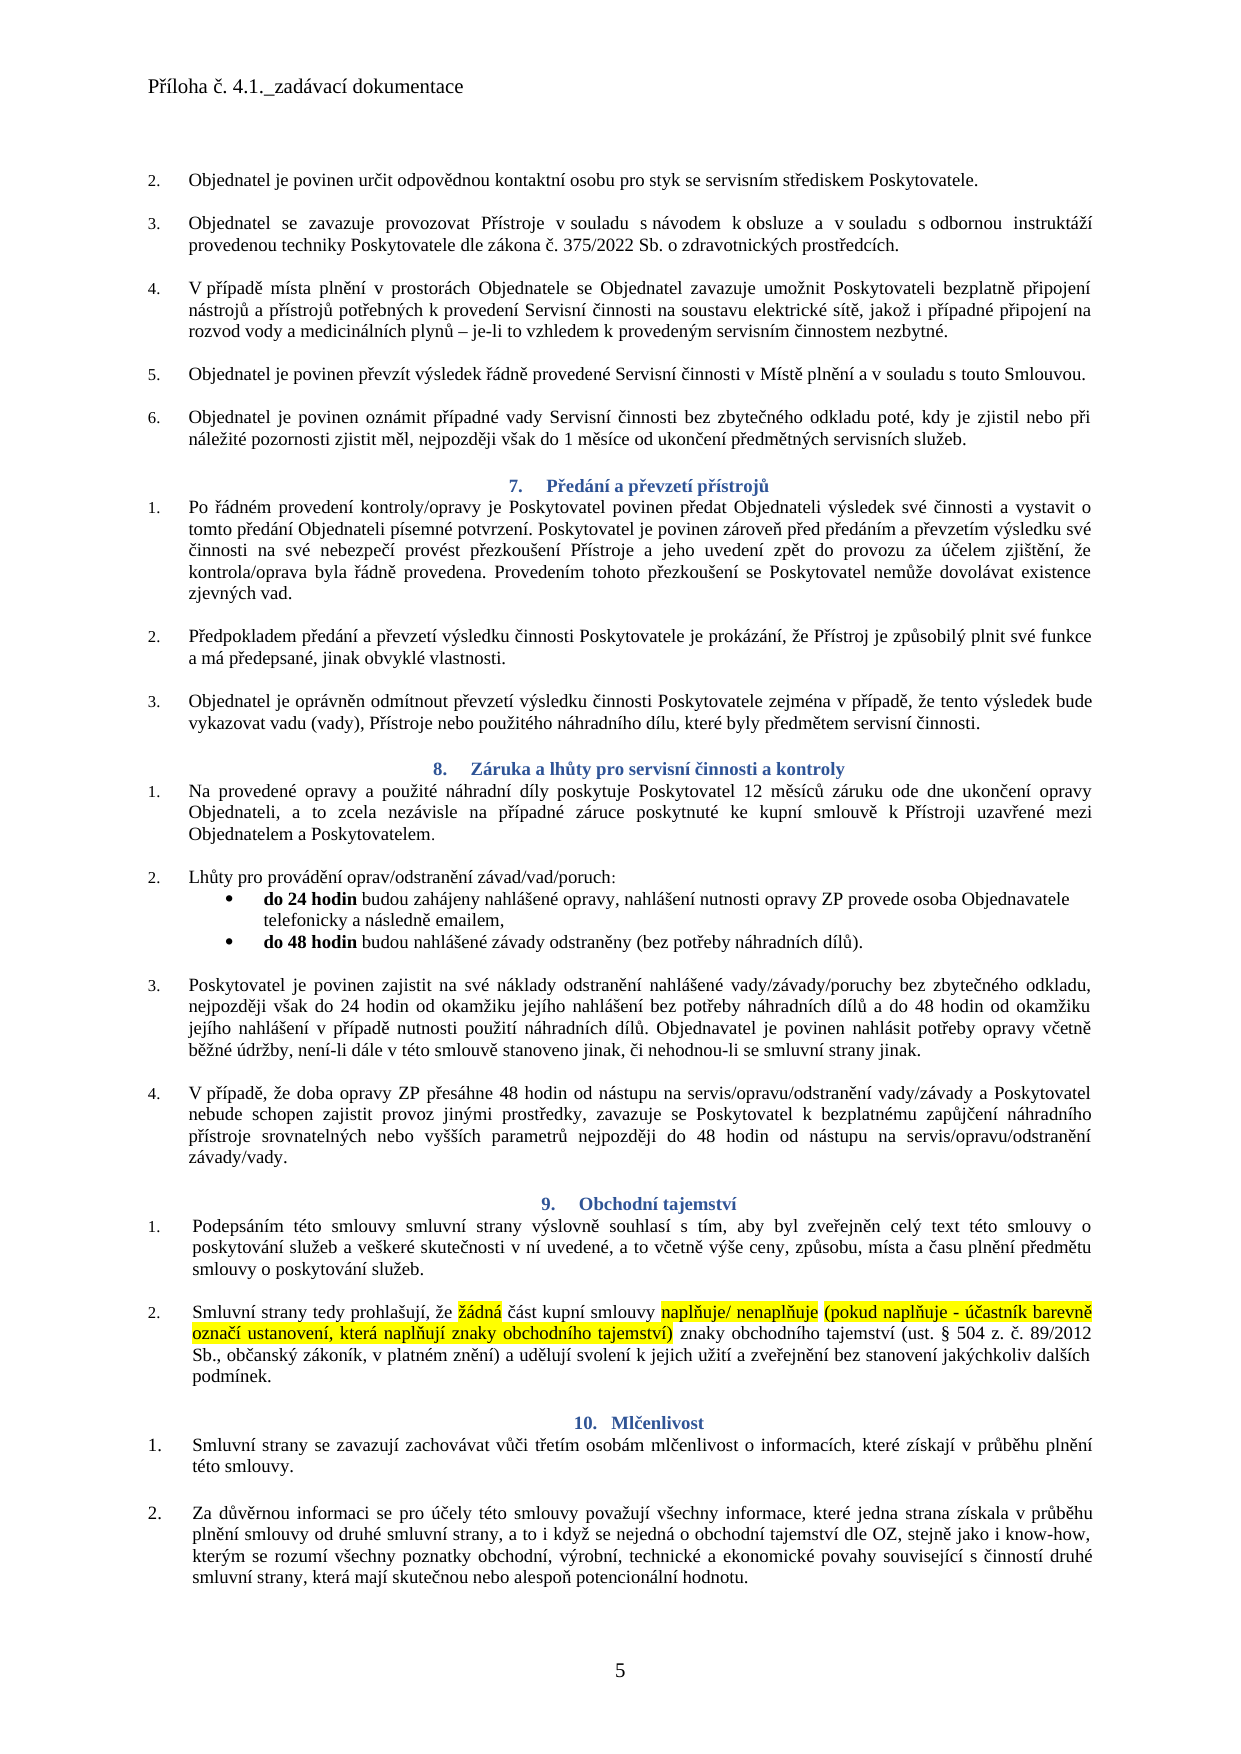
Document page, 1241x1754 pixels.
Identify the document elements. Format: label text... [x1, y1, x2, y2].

subtitle Předání a převzetí přístrojů [185, 474, 1093, 496]
list Podepsáním této smlouvy smluvní strany výslovně souhlasí s tím, aby byl zveřejněn celý text této smlouvy o poskytování služeb a veškeré skutečnosti v ní uvedené, a to včetně výše ceny, způsobu, místa a času plnění předmětu smlouvy o poskytování služeb. [148, 1214, 1093, 1279]
list do 24 hodin budou zahájeny nahlášené opravy, nahlášení nutnosti opravy ZP provede osoba Objednavatele telefonicky a následně emailem, [226, 888, 1093, 931]
subtitle Mlčenlivost [185, 1412, 1093, 1433]
text Předpokladem předání a převzetí výsledku činnosti Poskytovatele je prokázání, že Přístroj je způsobilý plnit své funkce a má předepsané, jinak obvyklé vlastnosti. [148, 625, 1093, 668]
list Smluvní strany tedy prohlašují, že žádná část kupní smlouvy naplňuje/ nenaplňuje (pokud naplňuje - účastník barevně označí ustanovení, která naplňují znaky obchodního tajemství) znaky obchodního tajemství (ust. § 504 z. č. 89/2012 Sb., občanský zákoník, v platném znění) a udělují svolení k jejich užití a zveřejnění bez stanovení jakýchkoliv dalších podmínek. [148, 1301, 1093, 1387]
subtitle Záruka a lhůty pro servisní činnosti a kontroly [185, 758, 1093, 780]
text Objednatel je oprávněn odmítnout převzetí výsledku činnosti Poskytovatele zejména v případě, že tento výsledek bude vykazovat vadu (vady), Přístroje nebo použitého náhradního dílu, které byly předmětem servisní činnosti. [148, 690, 1093, 733]
text Objednatel je povinen určit odpovědnou kontaktní osobu pro styk se servisním střediskem Poskytovatele. [148, 169, 1093, 191]
list do 48 hodin budou nahlášené závady odstraněny (bez potřeby náhradních dílů). [226, 931, 1093, 952]
text Objednatel se zavazuje provozovat Přístroje v souladu s návodem k obsluze a v souladu s odbornou instruktáží provedenou techniky Poskytovatele dle zákona č. 375/2022 Sb. o zdravotnických prostředcích. [148, 212, 1093, 255]
list Na provedené opravy a použité náhradní díly poskytuje Poskytovatel 12 měsíců záruku ode dne ukončení opravy Objednateli, a to zcela nezávisle na případné záruce poskytnuté ke kupní smlouvě k Přístroji uzavřené mezi Objednatelem a Poskytovatelem. [148, 780, 1093, 844]
list Za důvěrnou informaci se pro účely této smlouvy považují všechny informace, které jedna strana získala v průběhu plnění smlouvy od druhé smluvní strany, a to i když se nejedná o obchodní tajemství dle OZ, stejně jako i know-how, kterým se rozumí všechny poznatky obchodní, výrobní, technické a ekonomické povahy související s činností druhé smluvní strany, která mají skutečnou nebo alespoň potencionální hodnotu. [148, 1502, 1093, 1588]
text V případě místa plnění v prostorách Objednatele se Objednatel zavazuje umožnit Poskytovateli bezplatně připojení nástrojů a přístrojů potřebných k provedení Servisní činnosti na soustavu elektrické sítě, jakož i případné připojení na rozvod vody a medicinálních plynů – je-li to vzhledem k provedeným servisním činnostem nezbytné. [148, 277, 1093, 342]
list Lhůty pro provádění oprav/odstranění závad/vad/poruch: [148, 866, 1093, 888]
list V případě, že doba opravy ZP přesáhne 48 hodin od nástupu na servis/opravu/odstranění vady/závady a Poskytovatel nebude schopen zajistit provoz jinými prostředky, zavazuje se Poskytovatel k bezplatnému zapůjčení náhradního přístroje srovnatelných nebo vyšších parametrů nejpozději do 48 hodin od nástupu na servis/opravu/odstranění závady/vady. [148, 1082, 1093, 1168]
list Po řádném provedení kontroly/opravy je Poskytovatel povinen předat Objednateli výsledek své činnosti a vystavit o tomto předání Objednateli písemné potvrzení. Poskytovatel je povinen zároveň před předáním a převzetím výsledku své činnosti na své nebezpečí provést přezkoušení Přístroje a jeho uvedení zpět do provozu za účelem zjištění, že kontrola/oprava byla řádně provedena. Provedením tohoto přezkoušení se Poskytovatel nemůže dovolávat existence zjevných vad. [148, 496, 1093, 604]
subtitle Obchodní tajemství [185, 1193, 1093, 1214]
list Smluvní strany se zavazují zachovávat vůči třetím osobám mlčenlivost o informacích, které získají v průběhu plnění této smlouvy. [148, 1433, 1093, 1477]
list Poskytovatel je povinen zajistit na své náklady odstranění nahlášené vady/závady/poruchy bez zbytečného odkladu, nejpozději však do 24 hodin od okamžiku jejího nahlášení bez potřeby náhradních dílů a do 48 hodin od okamžiku jejího nahlášení v případě nutnosti použití náhradních dílů. Objednavatel je povinen nahlásit potřeby opravy včetně běžné údržby, není-li dále v této smlouvě stanoveno jinak, či nehodnou-li se smluvní strany jinak. [148, 974, 1093, 1060]
text Objednatel je povinen oznámit případné vady Servisní činnosti bez zbytečného odkladu poté, kdy je zjistil nebo při náležité pozornosti zjistit měl, nejpozději však do 1 měsíce od ukončení předmětných servisních služeb. [148, 406, 1093, 449]
text Objednatel je povinen převzít výsledek řádně provedené Servisní činnosti v Místě plnění a v souladu s touto Smlouvou. [148, 363, 1093, 385]
